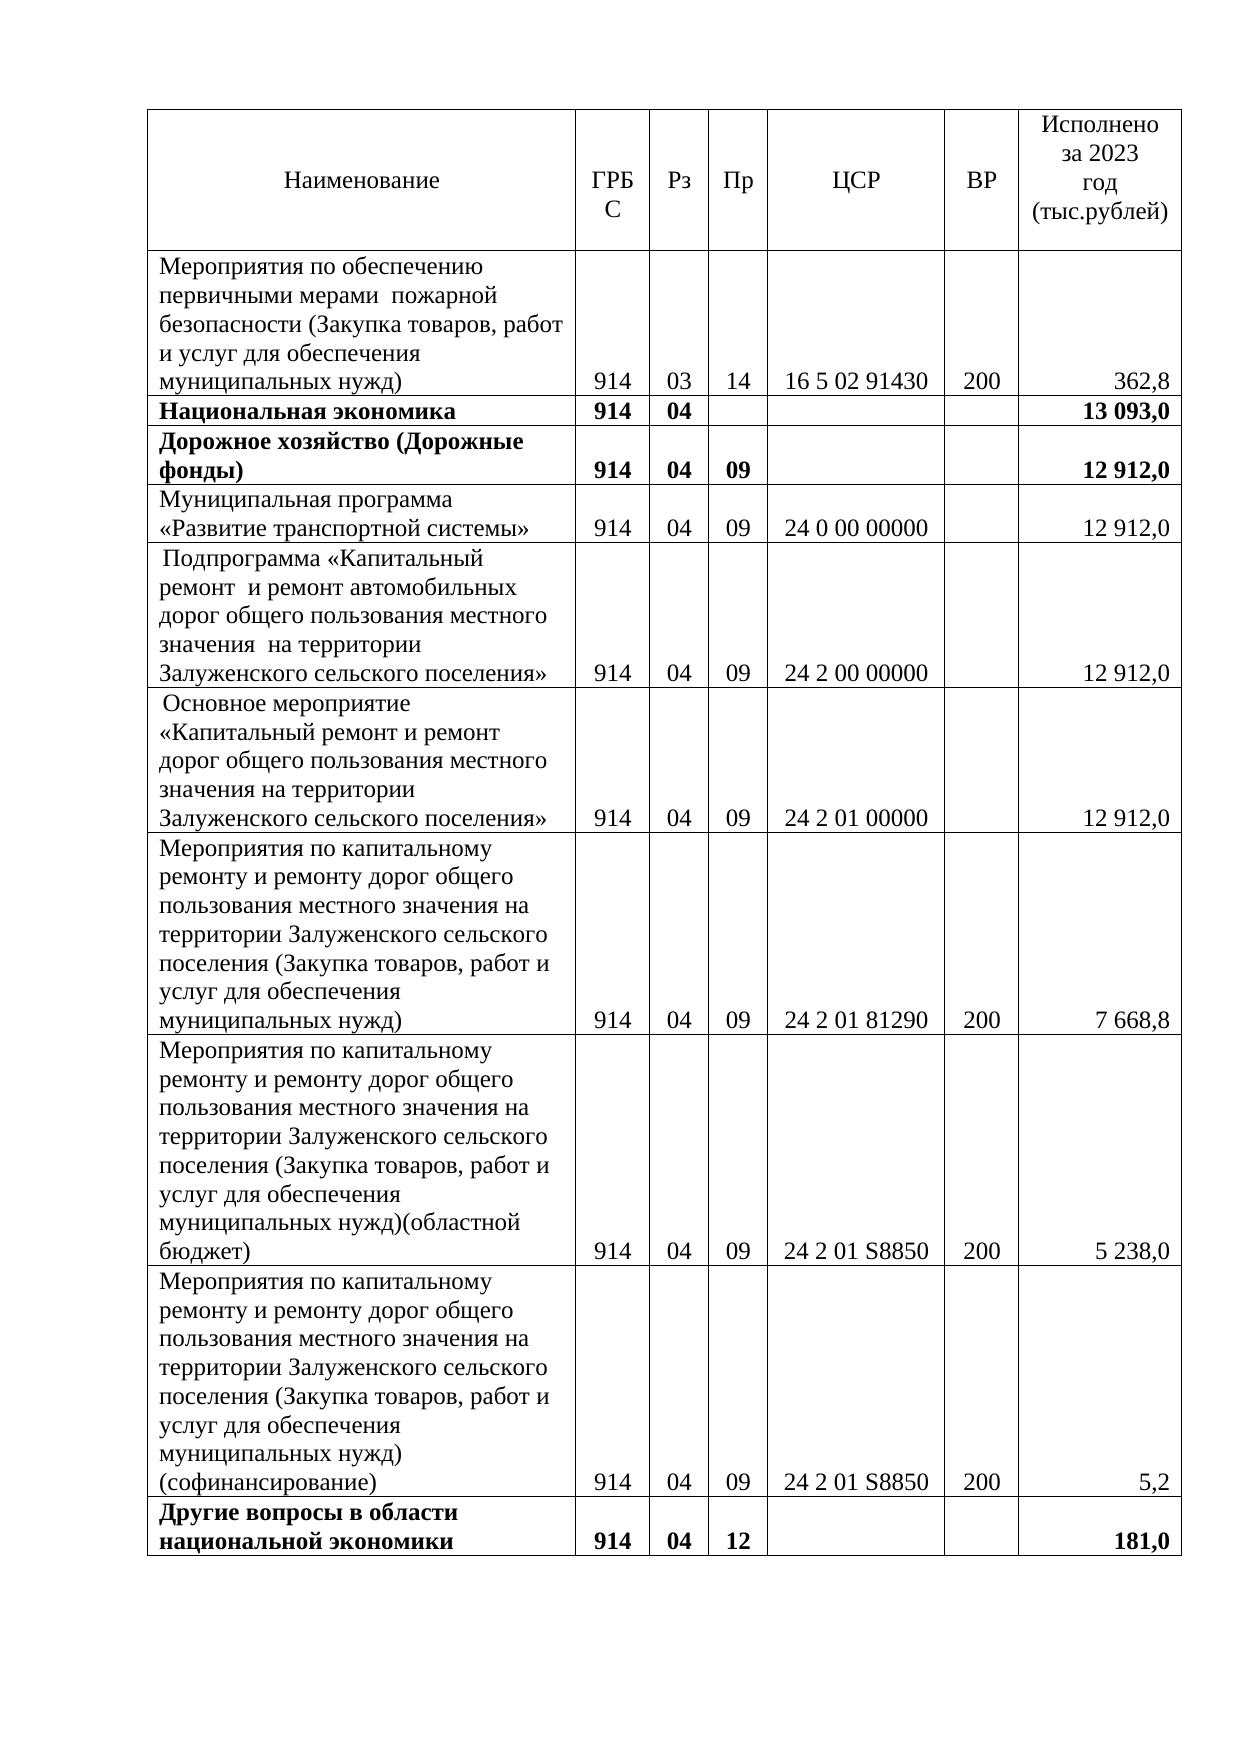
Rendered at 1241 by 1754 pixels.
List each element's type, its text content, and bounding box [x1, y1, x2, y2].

table_cell Национальная экономика [148, 396, 575, 425]
table_cell 04 [650, 426, 708, 483]
table_cell 03 [650, 251, 708, 395]
table_cell 04 [650, 688, 708, 832]
table_cell 09 [709, 1266, 767, 1496]
table_cell 09 [709, 833, 767, 1034]
table_cell 362,8 [1019, 251, 1181, 395]
table_cell [945, 688, 1018, 832]
table_header ГРБС [576, 110, 649, 250]
table_cell 5,2 [1019, 1266, 1181, 1496]
table_cell Муниципальная программа «Развитие транспортной системы» [148, 485, 575, 542]
table_cell 04 [650, 485, 708, 542]
table_cell 24 2 01 81290 [768, 833, 944, 1034]
table_header Наименование [148, 110, 575, 250]
table_cell 24 0 00 00000 [768, 485, 944, 542]
table_cell 181,0 [1019, 1497, 1181, 1554]
table_cell [945, 396, 1018, 425]
table_cell 914 [576, 833, 649, 1034]
table_cell [768, 426, 944, 483]
table_cell 914 [576, 396, 649, 425]
table_cell [945, 543, 1018, 687]
table_cell 04 [650, 1035, 708, 1265]
table_cell 914 [576, 1497, 649, 1554]
table_cell 09 [709, 485, 767, 542]
table_cell Другие вопросы в области национальной экономики [148, 1497, 575, 1554]
table_header Пр [709, 110, 767, 250]
table_cell 04 [650, 396, 708, 425]
table_cell 09 [709, 688, 767, 832]
table_cell [945, 1497, 1018, 1554]
table_cell 914 [576, 426, 649, 483]
table_cell 04 [650, 1497, 708, 1554]
table_cell 914 [576, 688, 649, 832]
table_cell 04 [650, 833, 708, 1034]
table_cell 200 [945, 833, 1018, 1034]
table_cell 04 [650, 1266, 708, 1496]
table_cell 12 912,0 [1019, 485, 1181, 542]
table_cell [768, 1497, 944, 1554]
table_cell 04 [650, 543, 708, 687]
table_cell 914 [576, 1035, 649, 1265]
table_cell Дорожное хозяйство (Дорожные фонды) [148, 426, 575, 483]
table_cell 24 2 01 00000 [768, 688, 944, 832]
table_cell 12 912,0 [1019, 543, 1181, 687]
table_cell 12 912,0 [1019, 426, 1181, 483]
table_header ЦСР [768, 110, 944, 250]
table_cell [709, 396, 767, 425]
table_header ВР [945, 110, 1018, 250]
table_cell Мероприятия по капитальному ремонту и ремонту дорог общего пользования местного значения на территории Залуженского сельского поселения (Закупка товаров, работ и услуг для обеспечения муниципальных нужд) [148, 833, 575, 1034]
table_cell 09 [709, 426, 767, 483]
table_cell 24 2 01 S8850 [768, 1266, 944, 1496]
table_cell Подпрограмма «Капитальный ремонт и ремонт автомобильных дорог общего пользования местного значения на территории Залуженского сельского поселения» [148, 543, 575, 687]
table_cell 12 [709, 1497, 767, 1554]
table_cell 200 [945, 1035, 1018, 1265]
table_header Рз [650, 110, 708, 250]
table_cell [768, 396, 944, 425]
table_cell 13 093,0 [1019, 396, 1181, 425]
table_cell 24 2 01 S8850 [768, 1035, 944, 1265]
table_cell 7 668,8 [1019, 833, 1181, 1034]
table_cell Основное мероприятие «Капитальный ремонт и ремонт дорог общего пользования местного значения на территории Залуженского сельского поселения» [148, 688, 575, 832]
table_cell 24 2 00 00000 [768, 543, 944, 687]
table_cell [945, 426, 1018, 483]
table_cell Мероприятия по капитальному ремонту и ремонту дорог общего пользования местного значения на территории Залуженского сельского поселения (Закупка товаров, работ и услуг для обеспечения муниципальных нужд)(областной бюджет) [148, 1035, 575, 1265]
table_cell 12 912,0 [1019, 688, 1181, 832]
table_cell Мероприятия по обеспечению первичными мерами пожарной безопасности (Закупка товаров, работ и услуг для обеспечения муниципальных нужд) [148, 251, 575, 395]
table_cell 200 [945, 251, 1018, 395]
table_header Исполнено за 2023 год (тыс.рублей) [1019, 110, 1181, 250]
table_cell 914 [576, 543, 649, 687]
table_cell 914 [576, 251, 649, 395]
table_cell 09 [709, 543, 767, 687]
table_cell 09 [709, 1035, 767, 1265]
table_cell Мероприятия по капитальному ремонту и ремонту дорог общего пользования местного значения на территории Залуженского сельского поселения (Закупка товаров, работ и услуг для обеспечения муниципальных нужд)(софинансирование) [148, 1266, 575, 1496]
table_cell [945, 485, 1018, 542]
table_cell 5 238,0 [1019, 1035, 1181, 1265]
table_cell 914 [576, 485, 649, 542]
table_cell 200 [945, 1266, 1018, 1496]
table_cell 14 [709, 251, 767, 395]
table_cell 914 [576, 1266, 649, 1496]
table_cell 16 5 02 91430 [768, 251, 944, 395]
